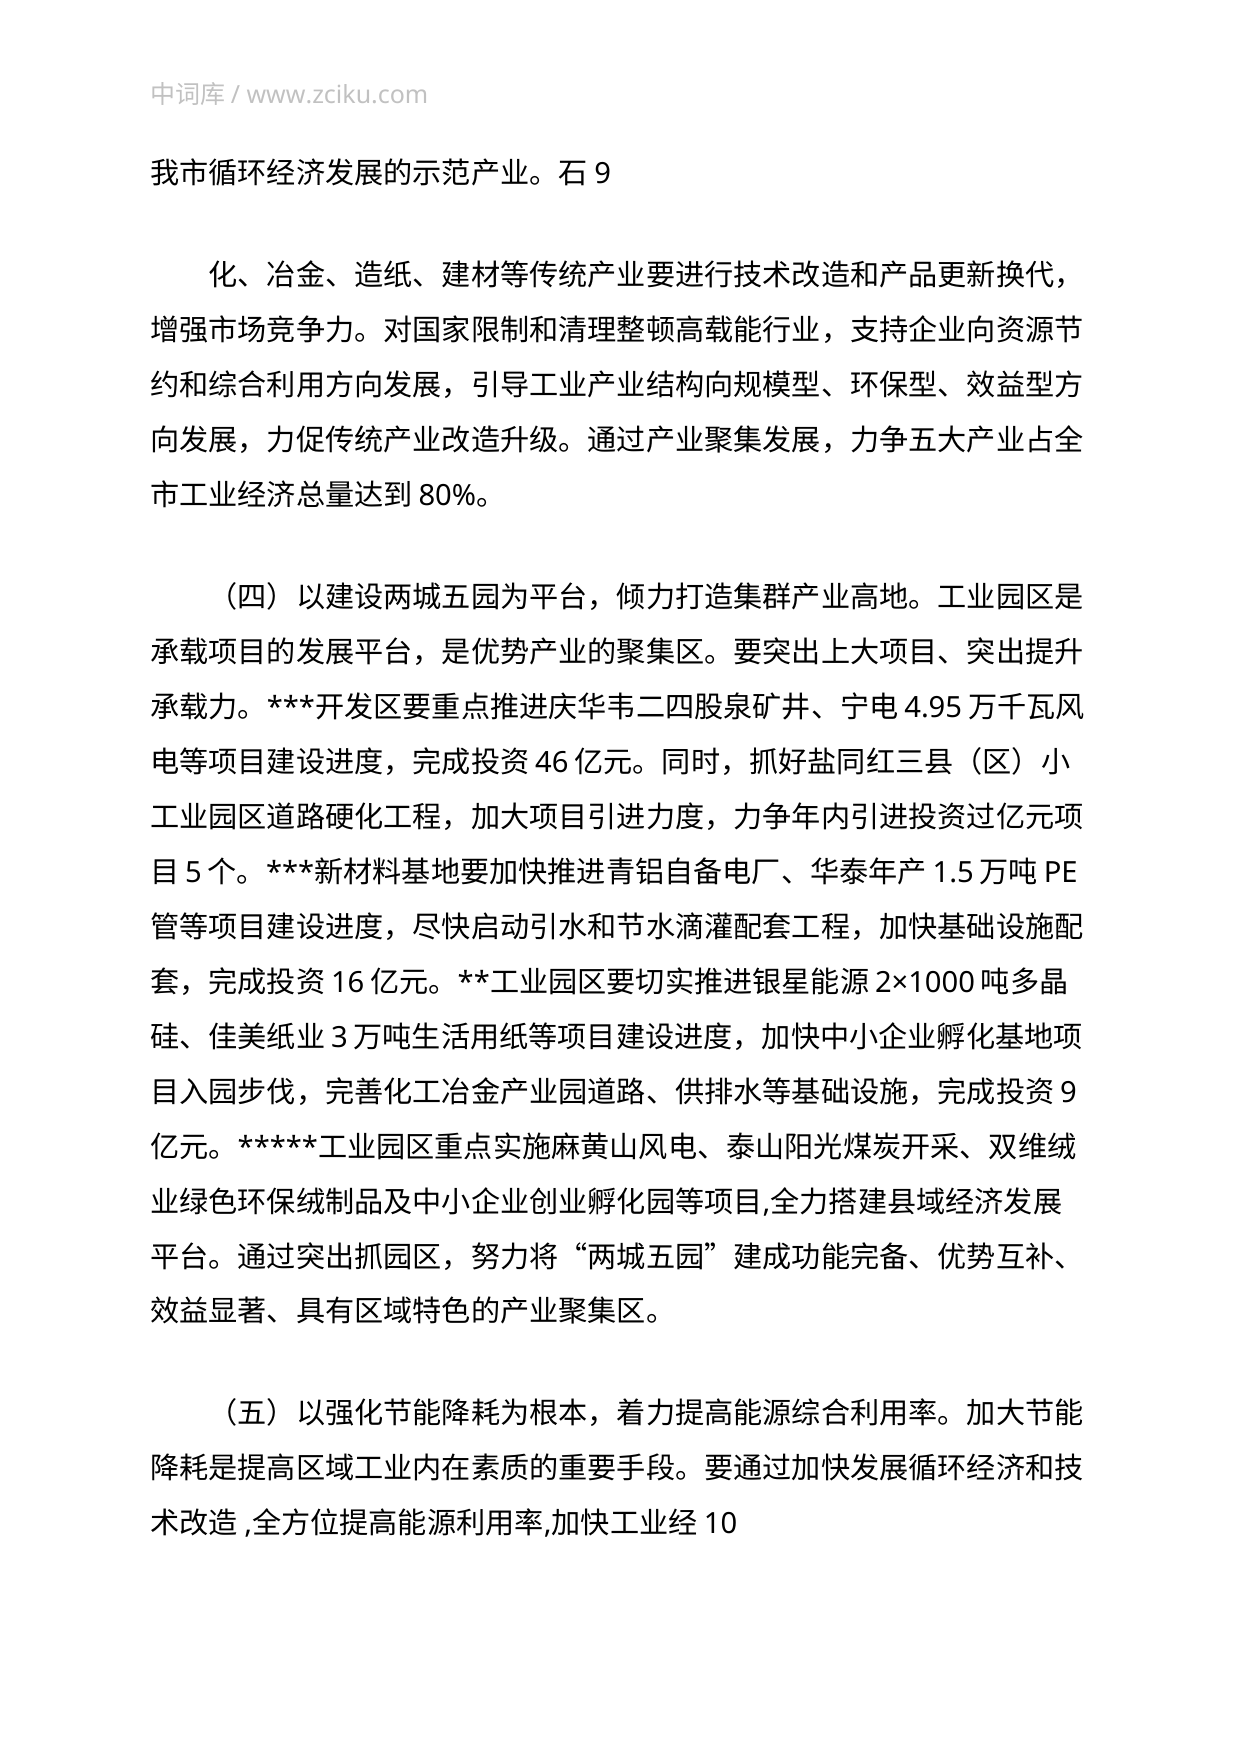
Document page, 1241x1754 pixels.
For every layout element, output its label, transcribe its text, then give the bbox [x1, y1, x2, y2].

text （五）以强化节能降耗为根本，着力提高能源综合利用率。加大节能降耗是提高区域工业内在素质的重要手段。要通过加快发展循环经济和技术改造 ,全方位提高能源利用率,加快工业经 10 [150, 1390, 1090, 1542]
text 化、冶金、造纸、建材等传统产业要进行技术改造和产品更新换代，增强市场竞争力。对国家限制和清理整顿高载能行业，支持企业向资源节约和综合利用方向发展，引导工业产业结构向规模型、环保型、效益型方向发展，力促传统产业改造升级。通过产业聚集发展，力争五大产业占全市工业经济总量达到80%。 [150, 252, 1090, 514]
text （四）以建设两城五园为平台，倾力打造集群产业高地。工业园区是承载项目的发展平台，是优势产业的聚集区。要突出上大项目、突出提升承载力。***开发区要重点推进庆华韦二四股泉矿井、宁电4.95万千瓦风电等项目建设进度，完成投资46亿元。同时，抓好盐同红三县（区）小工业园区道路硬化工程，加大项目引进力度，力争年内引进投资过亿元项目5个。***新材料基地要加快推进青铝自备电厂、华泰年产1.5万吨PE管等项目建设进度，尽快启动引水和节水滴灌配套工程，加快基础设施配套，完成投资16亿元。**工业园区要切实推进银星能源2×1000吨多晶硅、佳美纸业3万吨生活用纸等项目建设进度，加快中小企业孵化基地项目入园步伐，完善化工冶金产业园道路、供排水等基础设施，完成投资9亿元。*****工业园区重点实施麻黄山风电、泰山阳光煤炭开采、双维绒业绿色环保绒制品及中小企业创业孵化园等项目,全力搭建县域经济发展平台。通过突出抓园区，努力将“两城五园”建成功能完备、优势互补、效益显著、具有区域特色的产业聚集区。 [150, 573, 1090, 1330]
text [150, 150, 1090, 192]
